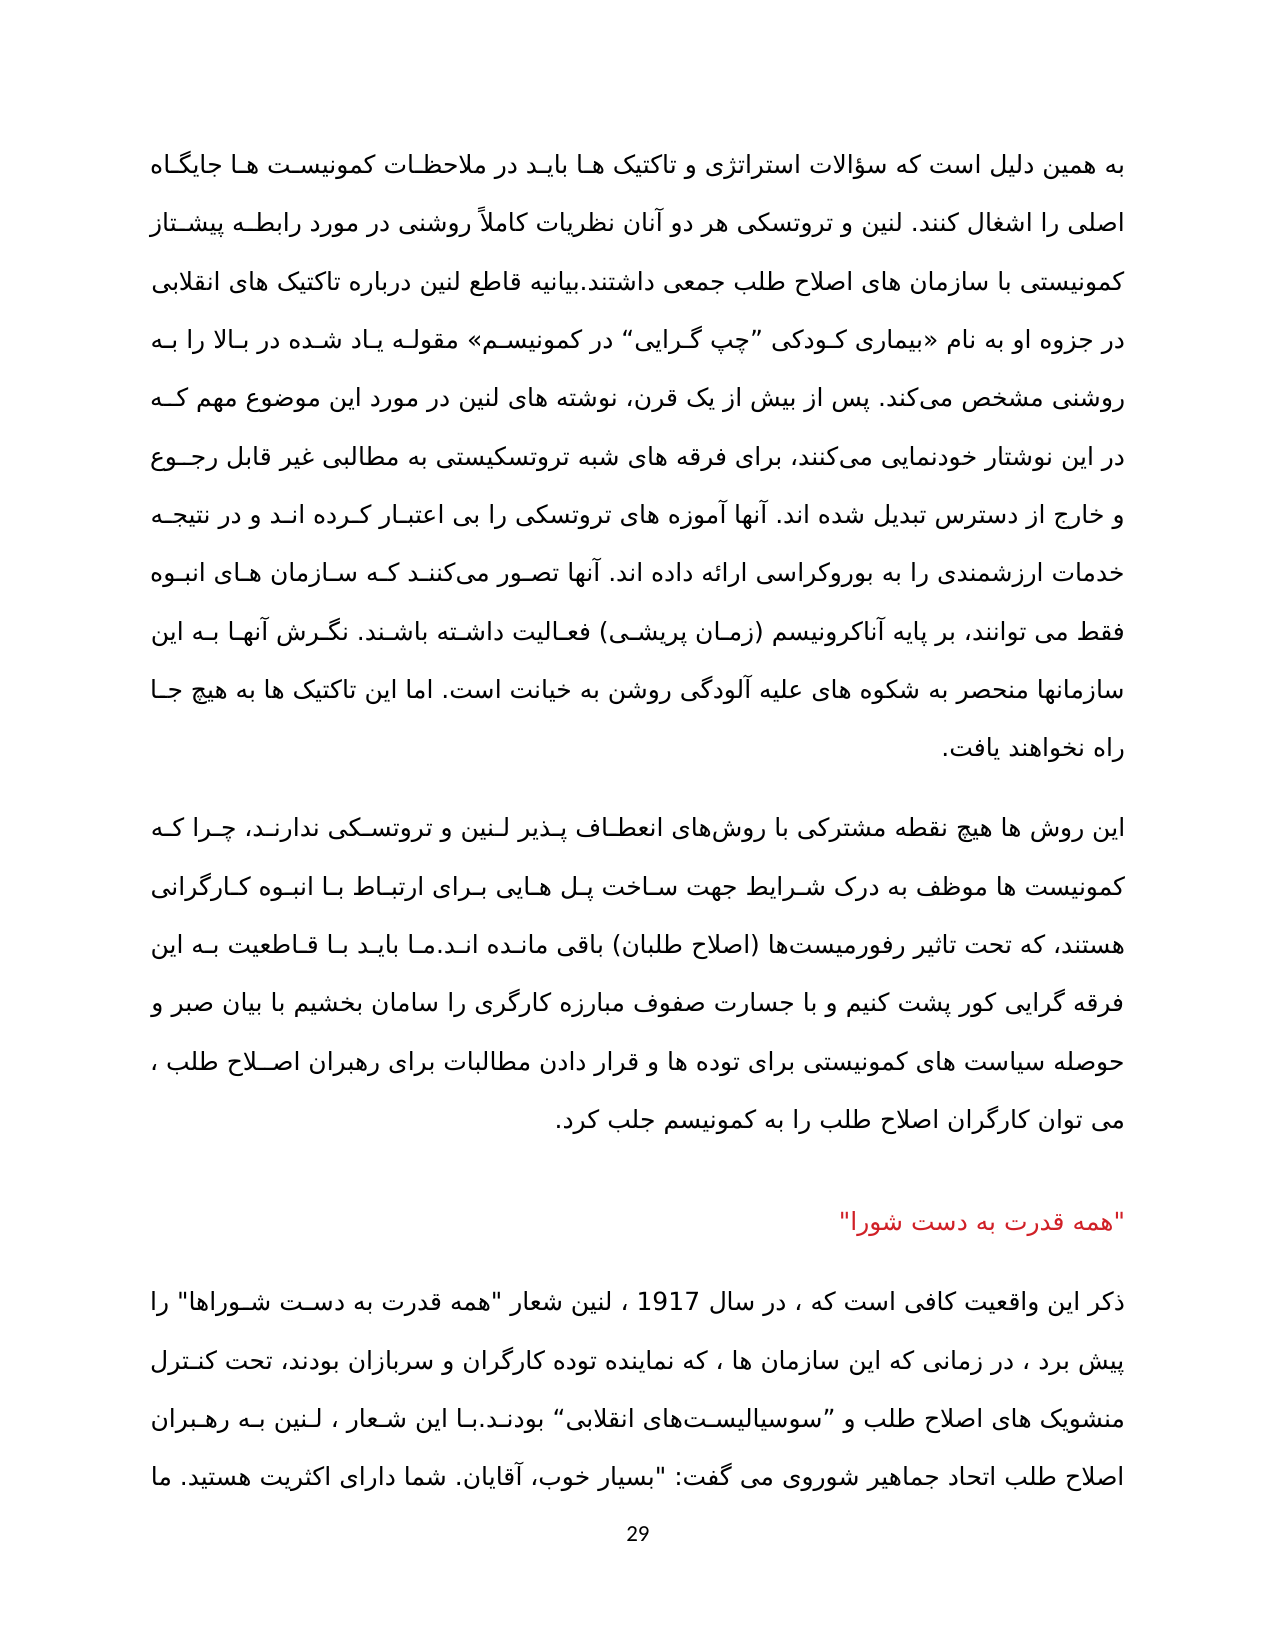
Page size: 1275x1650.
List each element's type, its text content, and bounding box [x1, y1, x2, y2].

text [150, 1287, 1125, 1492]
text "همه قدرت به دست شورا" [150, 1207, 1125, 1236]
text این روش‌ ها هیچ نقطه مشترکی با روش‌های انعطاف پذیر لنین و تروتسکی ندارند، چرا که کمونیست ها موظف به درک شرایط جهت ساخت پل هایی برای ارتباط با انبوه کارگرانی هستند، که تحت تاثیر رفورمیست‌ها (اصلاح طلبان) باقی مانده اند.ما باید با قاطعیت به این فرقه گرایی کور پشت کنیم و با جسارت صفوف مبارزه کارگری را سامان بخشیم با بیان صبر و حوصله سیاست های کمونیستی برای توده ها و قرار دادن مطالبات برای رهبران اصلاح طلب ، می توان کارگران اصلاح طلب را به کمونیسم جلب کرد. [150, 813, 1125, 1134]
text به همین دلیل است که سؤالات استراتژی و تاکتیک ها باید در ملاحظات کمونیست ها جایگاه اصلی را اشغال کنند. لنین و تروتسکی هر دو آنان نظریات کاملاً روشنی در مورد رابطه پیشتاز کمونیستی با سازمان های اصلاح طلب جمعی داشتند.بیانیه قاطع لنین درباره تاکتیک های انقلابی در جزوه او به نام «بیماری کودکی ”چپ گرایی“ در کمونیسم» مقوله یاد شده در بالا را به روشنی مشخص می‌کند. پس از بیش از یک قرن، نوشته های لنین در مورد این موضوع مهم که در این نوشتار خودنمایی می‌کنند، برای فرقه های شبه تروتسکیستی به مطالبی غیر قابل رجوع و خارج از دسترس تبدیل شده اند. آنها آموزه های تروتسکی را بی اعتبار کرده اند و در نتیجه خدمات ارزشمندی را به بوروکراسی ارائه داده اند. آنها تصور می‌کنند که سازمان های انبوه فقط می توانند، بر پایه آناکرونیسم (زمان پریشی) فعالیت داشته باشند. نگرش آنها به این سازمانها منحصر به شکوه های علیه آلودگی روشن به خیانت است. اما این تاکتیک ها به هیچ جا راه نخواهند یافت. [150, 150, 1125, 762]
